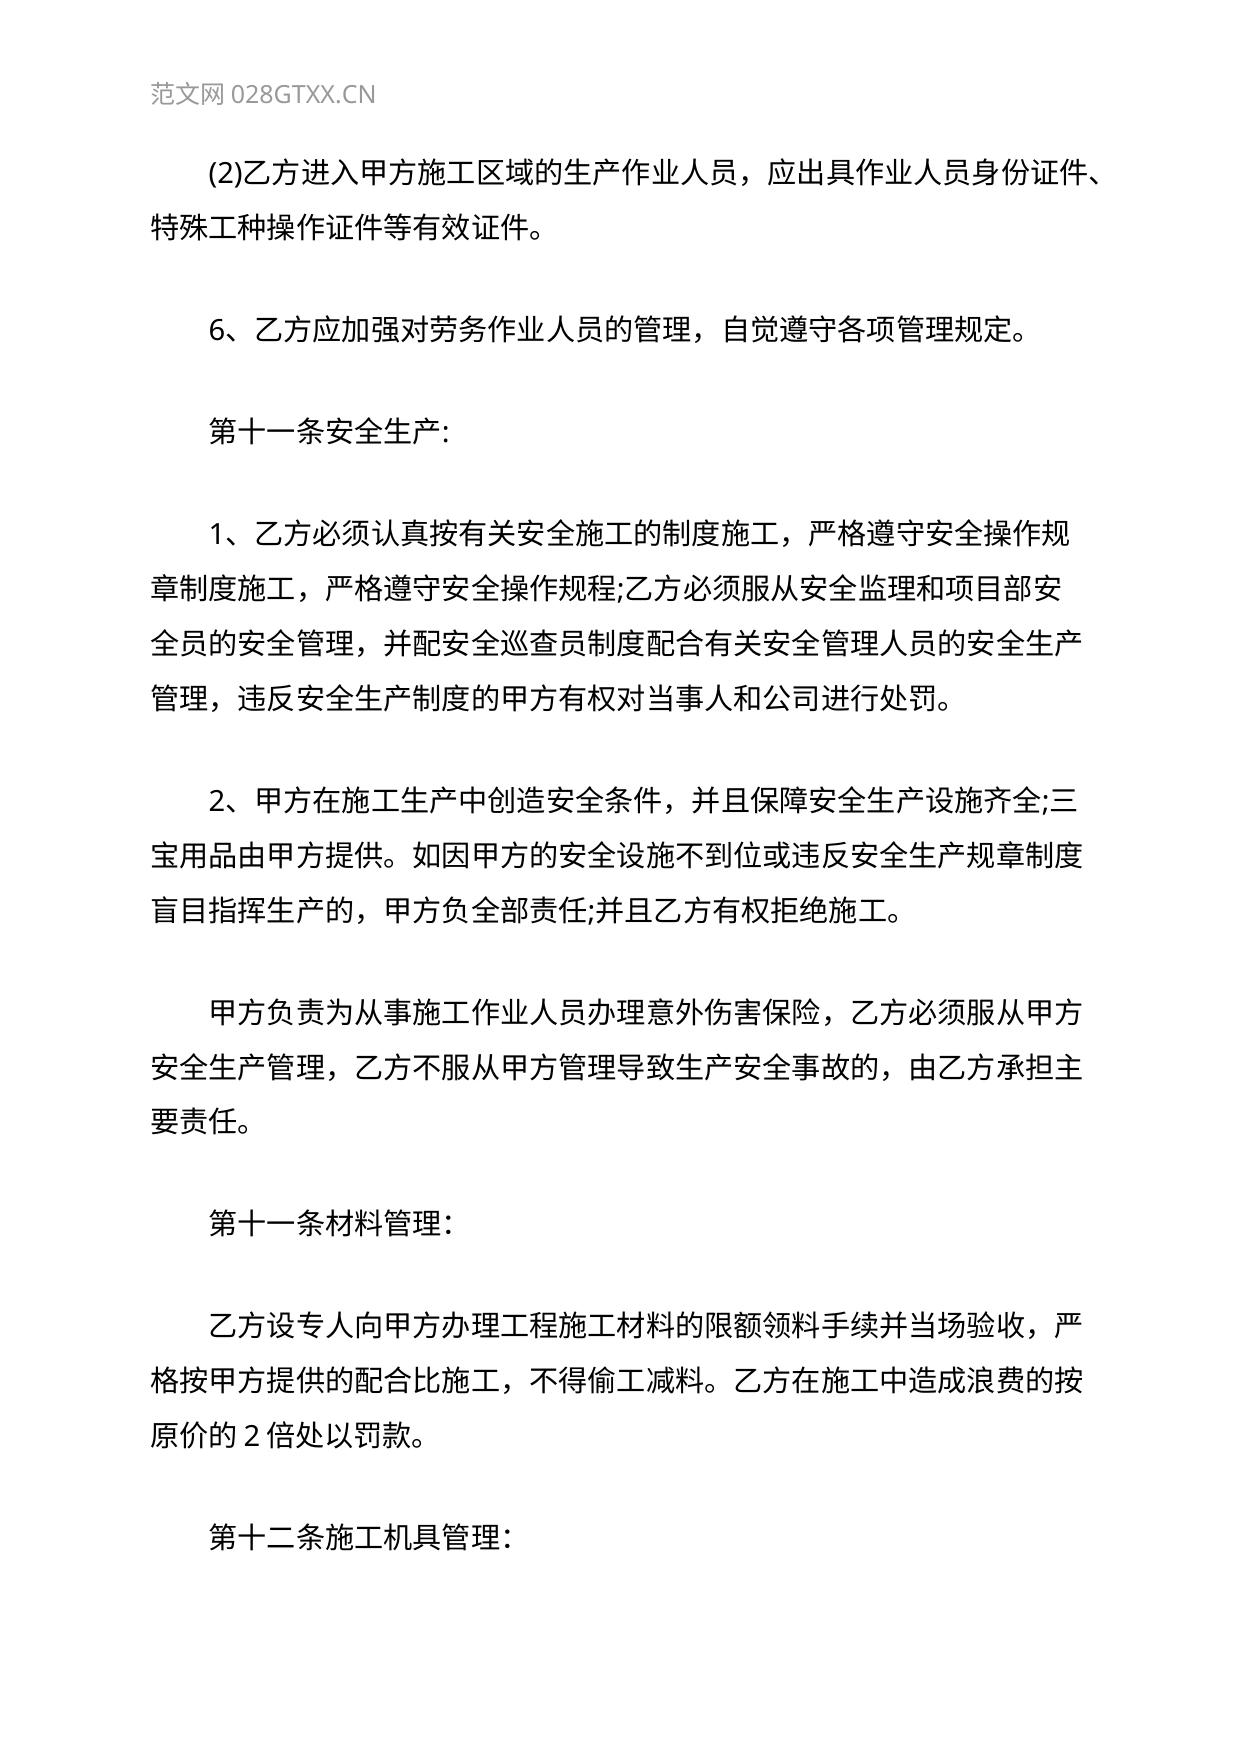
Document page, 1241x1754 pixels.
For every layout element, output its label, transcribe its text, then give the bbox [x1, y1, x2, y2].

text 第十一条安全生产: [150, 409, 1090, 451]
text (2)乙方进入甲方施工区域的生产作业人员，应出具作业人员身份证件、特殊工种操作证件等有效证件。 [150, 150, 1090, 247]
text 第十二条施工机具管理： [150, 1514, 1090, 1557]
text 乙方设专人向甲方办理工程施工材料的限额领料手续并当场验收，严格按甲方提供的配合比施工，不得偷工减料。乙方在施工中造成浪费的按原价的2倍处以罚款。 [150, 1303, 1090, 1455]
text 1、乙方必须认真按有关安全施工的制度施工，严格遵守安全操作规章制度施工，严格遵守安全操作规程;乙方必须服从安全监理和项目部安全员的安全管理，并配安全巡查员制度配合有关安全管理人员的安全生产管理，违反安全生产制度的甲方有权对当事人和公司进行处罚。 [150, 511, 1090, 718]
text 甲方负责为从事施工作业人员办理意外伤害保险，乙方必须服从甲方安全生产管理，乙方不服从甲方管理导致生产安全事故的，由乙方承担主要责任。 [150, 989, 1090, 1141]
text 6、乙方应加强对劳务作业人员的管理，自觉遵守各项管理规定。 [150, 307, 1090, 349]
text 2、甲方在施工生产中创造安全条件，并且保障安全生产设施齐全;三宝用品由甲方提供。如因甲方的安全设施不到位或违反安全生产规章制度盲目指挥生产的，甲方负全部责任;并且乙方有权拒绝施工。 [150, 777, 1090, 930]
text 第十一条材料管理： [150, 1201, 1090, 1243]
